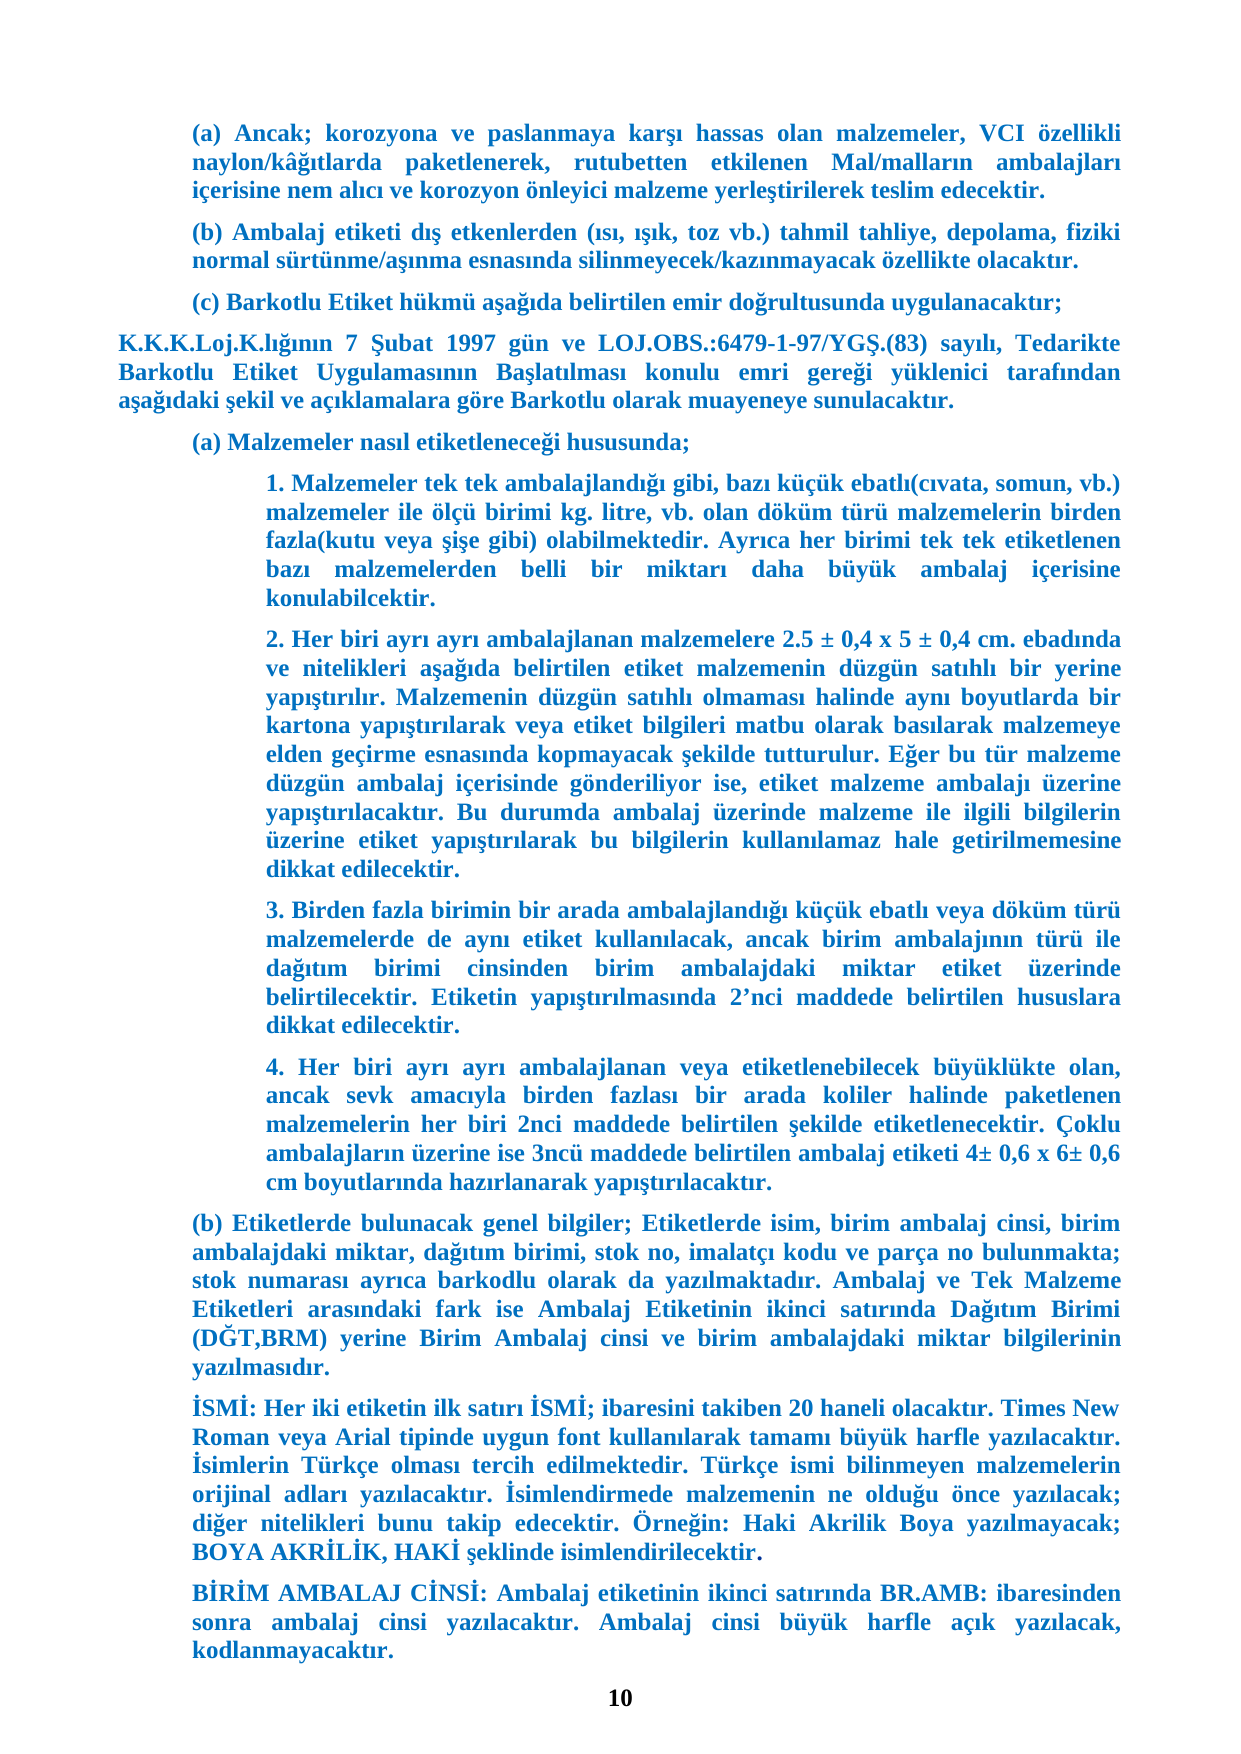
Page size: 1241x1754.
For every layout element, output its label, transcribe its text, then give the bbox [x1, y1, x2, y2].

text 4. Her biri ayrı ayrı ambalajlanan veya etiketlenebilecek büyüklükte olan, ancak sevk amacıyla birden fazlası bir arada koliler halinde paketlenen malzemelerin her biri 2nci maddede belirtilen şekilde etiketlenecektir. Çoklu ambalajların üzerine ise 3ncü maddede belirtilen ambalaj etiketi 4± 0,6 x 6± 0,6 cm boyutlarında hazırlanarak yapıştırılacaktır. [266, 1052, 1122, 1196]
text K.K.K.Loj.K.lığının 7 Şubat 1997 gün ve LOJ.OBS.:6479-1-97/YGŞ.(83) sayılı, Tedarikte Barkotlu Etiket Uygulamasının Başlatılması konulu emri gereği yüklenici tarafından aşağıdaki şekil ve açıklamalara göre Barkotlu olarak muayeneye sunulacaktır. [118, 328, 1122, 414]
text 1. Malzemeler tek tek ambalajlandığı gibi, bazı küçük ebatlı(cıvata, somun, vb.) malzemeler ile ölçü birimi kg. litre, vb. olan döküm türü malzemelerin birden fazla(kutu veya şişe gibi) olabilmektedir. Ayrıca her birimi tek tek etiketlenen bazı malzemelerden belli bir miktarı daha büyük ambalaj içerisine konulabilcektir. [266, 468, 1122, 612]
text (a) Ancak; korozyona ve paslanmaya karşı hassas olan malzemeler, VCI özellikli naylon/kâğıtlarda paketlenerek, rutubetten etkilenen Mal/malların ambalajları içerisine nem alıcı ve korozyon önleyici malzeme yerleştirilerek teslim edecektir. [192, 118, 1122, 204]
text 2. Her biri ayrı ayrı ambalajlanan malzemelere 2.5 ± 0,4 x 5 ± 0,4 cm. ebadında ve nitelikleri aşağıda belirtilen etiket malzemenin düzgün satıhlı bir yerine yapıştırılır. Malzemenin düzgün satıhlı olmaması halinde aynı boyutlarda bir kartona yapıştırılarak veya etiket bilgileri matbu olarak basılarak malzemeye elden geçirme esnasında kopmayacak şekilde tutturulur. Eğer bu tür malzeme düzgün ambalaj içerisinde gönderiliyor ise, etiket malzeme ambalajı üzerine yapıştırılacaktır. Bu durumda ambalaj üzerinde malzeme ile ilgili bilgilerin üzerine etiket yapıştırılarak bu bilgilerin kullanılamaz hale getirilmemesine dikkat edilecektir. [266, 624, 1122, 883]
text (a) Malzemeler nasıl etiketleneceği hususunda; [118, 427, 1122, 456]
text 3. Birden fazla birimin bir arada ambalajlandığı küçük ebatlı veya döküm türü malzemelerde de aynı etiket kullanılacak, ancak birim ambalajının türü ile dağıtım birimi cinsinden birim ambalajdaki miktar etiket üzerinde belirtilecektir. Etiketin yapıştırılmasında 2’nci maddede belirtilen hususlara dikkat edilecektir. [266, 896, 1122, 1039]
text İSMİ: Her iki etiketin ilk satırı İSMİ; ibaresini takiben 20 haneli olacaktır. Times New Roman veya Arial tipinde uygun font kullanılarak tamamı büyük harfle yazılacaktır. İsimlerin Türkçe olması tercih edilmektedir. Türkçe ismi bilinmeyen malzemelerin orijinal adları yazılacaktır. İsimlendirmede malzemenin ne olduğu önce yazılacak; diğer nitelikleri bunu takip edecektir. Örneğin: Haki Akrilik Boya yazılmayacak; BOYA AKRİLİK, HAKİ şeklinde isimlendirilecektir. [192, 1393, 1122, 1566]
text (b) Etiketlerde bulunacak genel bilgiler; Etiketlerde isim, birim ambalaj cinsi, birim ambalajdaki miktar, dağıtım birimi, stok no, imalatçı kodu ve parça no bulunmakta; stok numarası ayrıca barkodlu olarak da yazılmaktadır. Ambalaj ve Tek Malzeme Etiketleri arasındaki fark ise Ambalaj Etiketinin ikinci satırında Dağıtım Birimi (DĞT,BRM) yerine Birim Ambalaj cinsi ve birim ambalajdaki miktar bilgilerinin yazılmasıdır. [192, 1208, 1122, 1381]
text (b) Ambalaj etiketi dış etkenlerden (ısı, ışık, toz vb.) tahmil tahliye, depolama, fiziki normal sürtünme/aşınma esnasında silinmeyecek/kazınmayacak özellikte olacaktır. [192, 217, 1122, 274]
text BİRİM AMBALAJ CİNSİ: Ambalaj etiketinin ikinci satırında BR.AMB: ibaresinden sonra ambalaj cinsi yazılacaktır. Ambalaj cinsi büyük harfle açık yazılacak, kodlanmayacaktır. [192, 1578, 1122, 1664]
text (c) Barkotlu Etiket hükmü aşağıda belirtilen emir doğrultusunda uygulanacaktır; [118, 287, 1122, 316]
